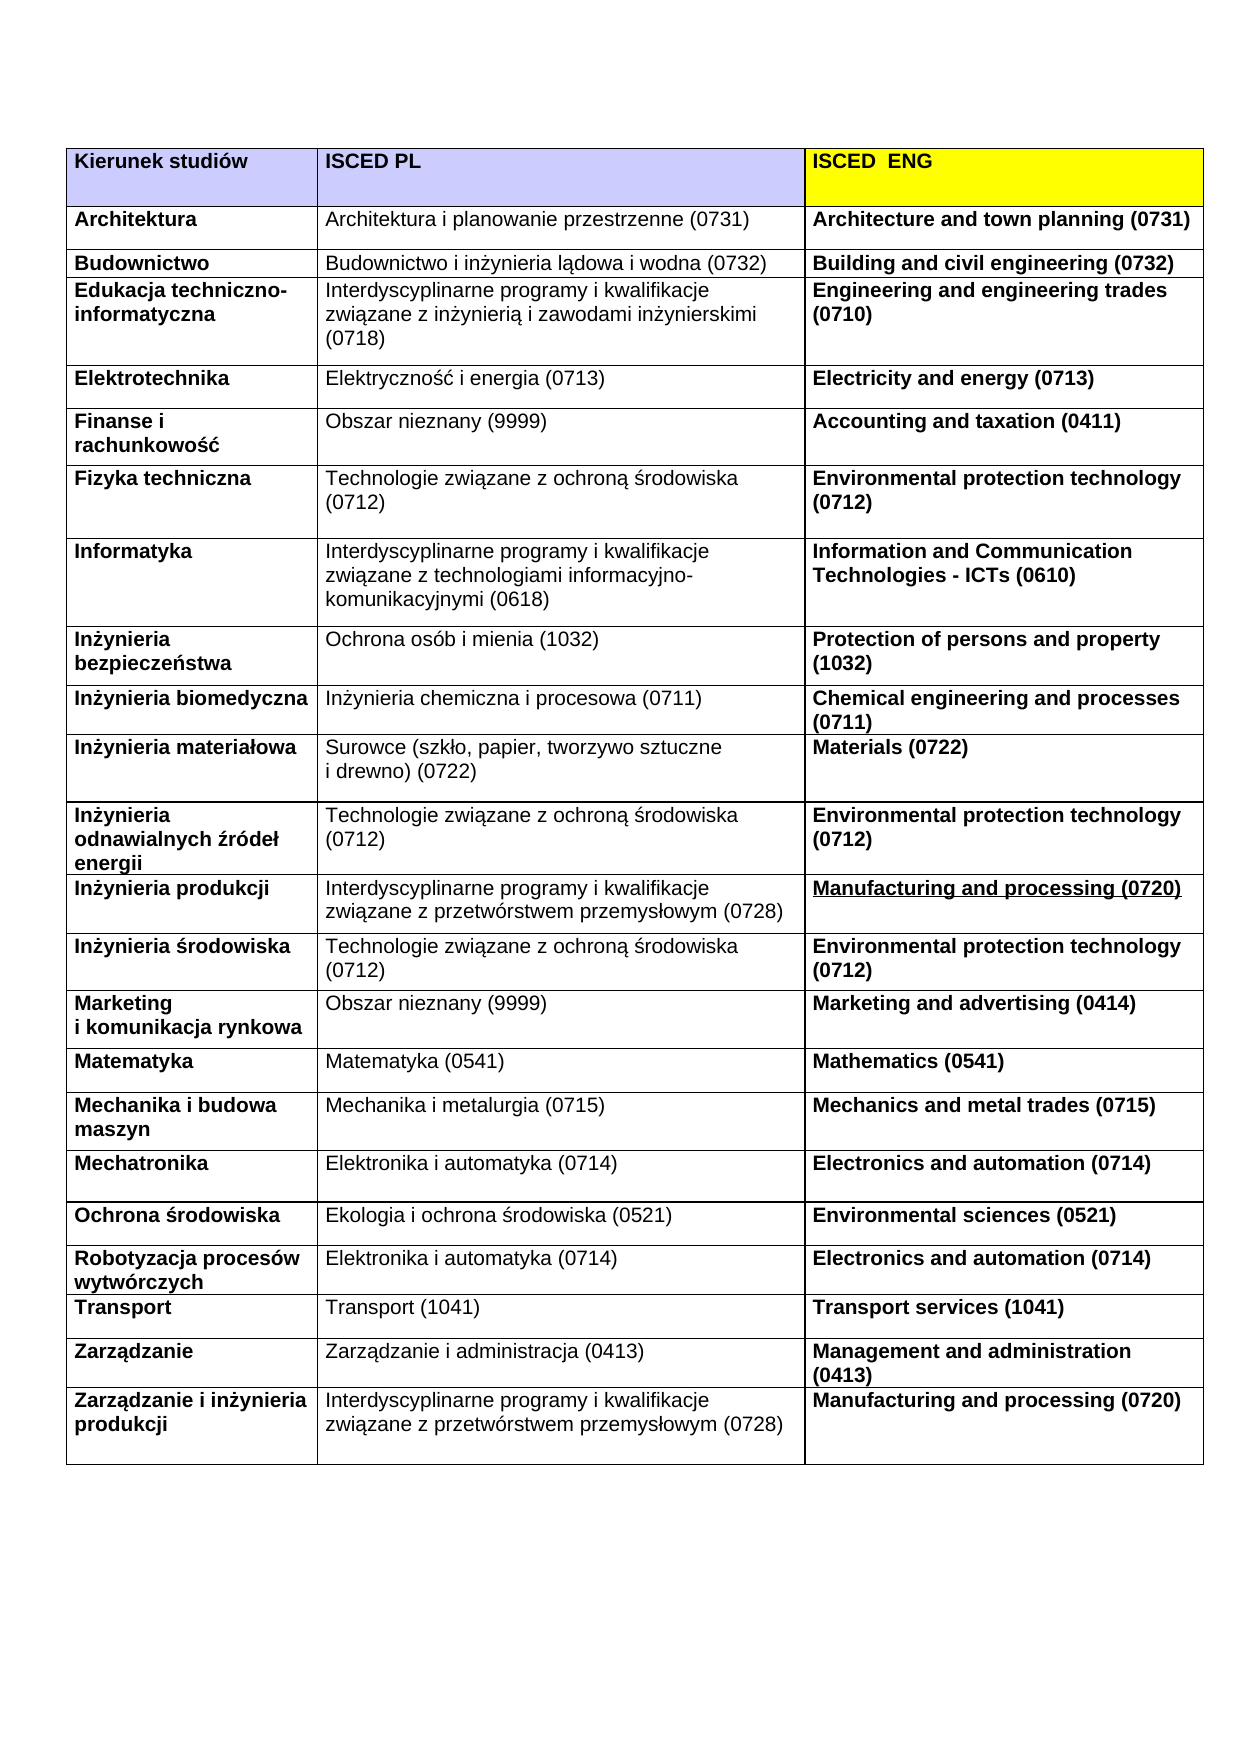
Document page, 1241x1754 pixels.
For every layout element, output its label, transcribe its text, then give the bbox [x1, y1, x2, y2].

table_cell Fizyka techniczna [67, 466, 317, 537]
table_cell Environmental protection technology (0712) [806, 803, 1203, 874]
table_cell Inżynieria produkcji [67, 875, 317, 933]
table_cell Transport [67, 1295, 317, 1338]
table_cell Materials (0722) [806, 735, 1203, 801]
table_cell Inżynieria odnawialnych źródeł energii [67, 803, 317, 874]
table_cell Obszar nieznany (9999) [318, 991, 804, 1048]
table_cell Matematyka [67, 1049, 317, 1092]
table_cell Budownictwo i inżynieria lądowa i wodna (0732) [318, 250, 804, 277]
table_cell Elektronika i automatyka (0714) [318, 1246, 804, 1294]
table_cell Marketing and advertising (0414) [806, 991, 1203, 1048]
table_cell Architecture and town planning (0731) [806, 207, 1203, 249]
table_cell Robotyzacja procesów wytwórczych [67, 1246, 317, 1294]
table_header ISCED ENG [806, 149, 1203, 206]
table_cell Interdyscyplinarne programy i kwalifikacje związane z przetwórstwem przemysłowym (0728) [318, 1388, 804, 1464]
table_cell Elektrotechnika [67, 366, 317, 408]
table_cell Elektronika i automatyka (0714) [318, 1151, 804, 1201]
table_cell Marketing i komunikacja rynkowa [67, 991, 317, 1048]
table_cell Environmental protection technology (0712) [806, 466, 1203, 537]
table_cell Interdyscyplinarne programy i kwalifikacje związane z przetwórstwem przemysłowym (0728) [318, 875, 804, 933]
table_cell Information and Communication Technologies - ICTs (0610) [806, 539, 1203, 626]
table_cell Engineering and engineering trades (0710) [806, 278, 1203, 365]
table_cell Inżynieria bezpieczeństwa [67, 627, 317, 685]
table_cell Technologie związane z ochroną środowiska (0712) [318, 934, 804, 990]
table_cell Obszar nieznany (9999) [318, 409, 804, 465]
table_cell Zarządzanie i administracja (0413) [318, 1339, 804, 1387]
table_cell Zarządzanie i inżynieria produkcji [67, 1388, 317, 1464]
table_cell Finanse i rachunkowość [67, 409, 317, 465]
table_cell Interdyscyplinarne programy i kwalifikacje związane z technologiami informacyjno-komunikacyjnymi (0618) [318, 539, 804, 626]
table_cell Manufacturing and processing (0720) [806, 875, 1203, 933]
table_cell Mathematics (0541) [806, 1049, 1203, 1092]
table_cell Technologie związane z ochroną środowiska (0712) [318, 803, 804, 874]
table_cell Ochrona środowiska [67, 1203, 317, 1245]
table_cell Ochrona osób i mienia (1032) [318, 627, 804, 685]
table_cell Inżynieria biomedyczna [67, 686, 317, 734]
table_cell Budownictwo [67, 250, 317, 277]
table_cell Inżynieria środowiska [67, 934, 317, 990]
table_cell Mechatronika [67, 1151, 317, 1201]
table_cell Surowce (szkło, papier, tworzywo sztuczne i drewno) (0722) [318, 735, 804, 801]
table_cell Electricity and energy (0713) [806, 366, 1203, 408]
table_cell Mechanics and metal trades (0715) [806, 1093, 1203, 1149]
table_cell Transport services (1041) [806, 1295, 1203, 1338]
table_cell Protection of persons and property (1032) [806, 627, 1203, 685]
table_cell Building and civil engineering (0732) [806, 250, 1203, 277]
table_cell Management and administration (0413) [806, 1339, 1203, 1387]
table_cell Architektura [67, 207, 317, 249]
table_cell Electronics and automation (0714) [806, 1246, 1203, 1294]
table_cell Interdyscyplinarne programy i kwalifikacje związane z inżynierią i zawodami inżynierskimi (0718) [318, 278, 804, 365]
table_cell Architektura i planowanie przestrzenne (0731) [318, 207, 804, 249]
table_cell Ekologia i ochrona środowiska (0521) [318, 1203, 804, 1245]
table_cell Mechanika i budowa maszyn [67, 1093, 317, 1149]
table_cell Zarządzanie [67, 1339, 317, 1387]
table_cell Inżynieria chemiczna i procesowa (0711) [318, 686, 804, 734]
table_cell Elektryczność i energia (0713) [318, 366, 804, 408]
table_cell Environmental sciences (0521) [806, 1203, 1203, 1245]
table_cell Chemical engineering and processes (0711) [806, 686, 1203, 734]
table_cell Environmental protection technology (0712) [806, 934, 1203, 990]
table_cell Mechanika i metalurgia (0715) [318, 1093, 804, 1149]
table_cell Inżynieria materiałowa [67, 735, 317, 801]
table_cell Accounting and taxation (0411) [806, 409, 1203, 465]
table_cell Matematyka (0541) [318, 1049, 804, 1092]
table_cell Technologie związane z ochroną środowiska (0712) [318, 466, 804, 537]
table_header Kierunek studiów [67, 149, 317, 206]
table_cell Electronics and automation (0714) [806, 1151, 1203, 1201]
table_header ISCED PL [318, 149, 804, 206]
table_cell Edukacja techniczno-informatyczna [67, 278, 317, 365]
table_cell Informatyka [67, 539, 317, 626]
table_cell Manufacturing and processing (0720) [806, 1388, 1203, 1464]
table_cell Transport (1041) [318, 1295, 804, 1338]
